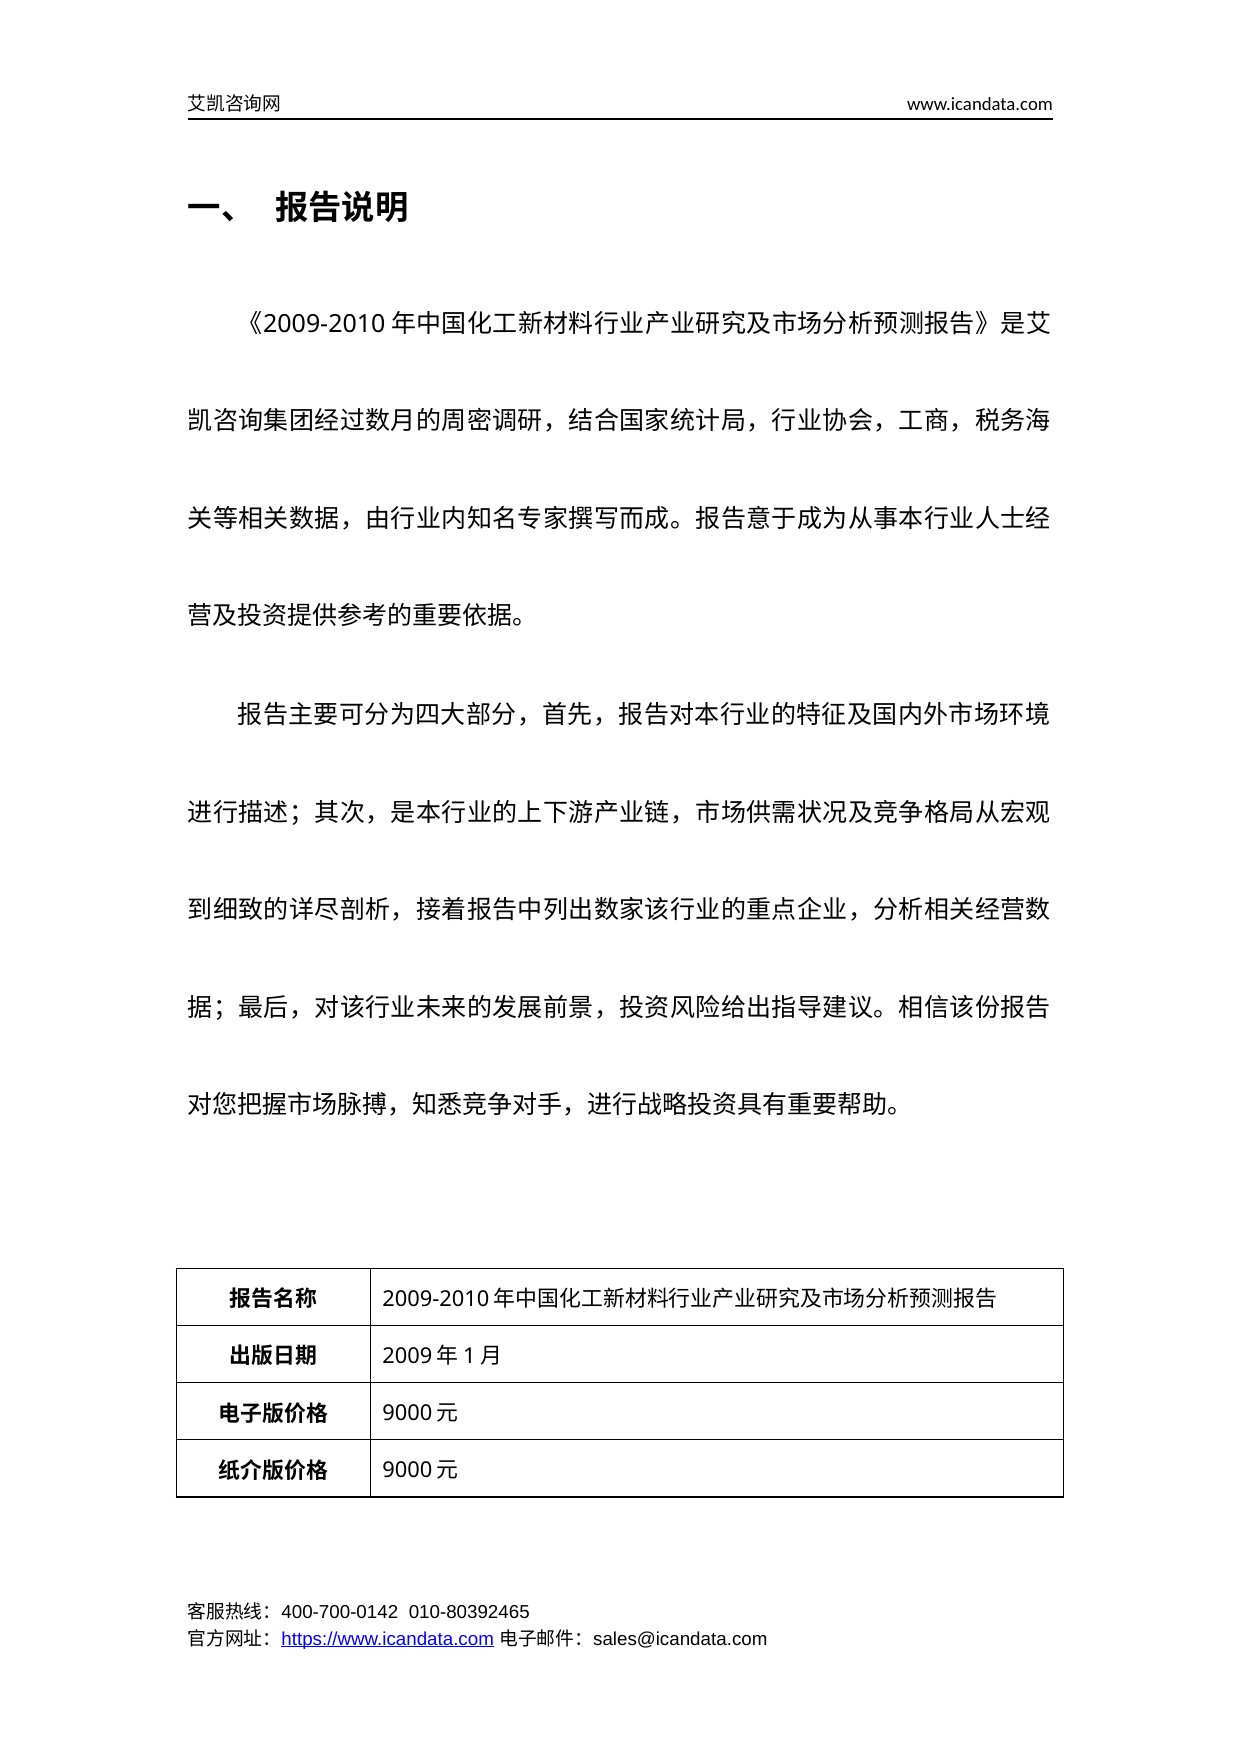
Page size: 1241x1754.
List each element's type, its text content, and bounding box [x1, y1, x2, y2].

table_header 报告名称 [177, 1269, 370, 1325]
text 《2009-2010年中国化工新材料行业产业研究及市场分析预测报告》是艾凯咨询集团经过数月的周密调研，结合国家统计局，行业协会，工商，税务海关等相关数据，由行业内知名专家撰写而成。报告意于成为从事本行业人士经营及投资提供参考的重要依据。 [187, 289, 1053, 646]
table_cell 纸介版价格 [177, 1440, 370, 1496]
table_cell 出版日期 [177, 1326, 370, 1382]
text 报告主要可分为四大部分，首先，报告对本行业的特征及国内外市场环境进行描述；其次，是本行业的上下游产业链，市场供需状况及竞争格局从宏观到细致的详尽剖析，接着报告中列出数家该行业的重点企业，分析相关经营数据；最后，对该行业未来的发展前景，投资风险给出指导建议。相信该份报告对您把握市场脉搏，知悉竞争对手，进行战略投资具有重要帮助。 [187, 681, 1053, 1136]
table_cell 9000元 [371, 1383, 1063, 1439]
table_header 2009-2010年中国化工新材料行业产业研究及市场分析预测报告 [371, 1269, 1063, 1325]
table_cell 电子版价格 [177, 1383, 370, 1439]
subtitle 报告说明 [187, 172, 1053, 237]
table_cell 9000元 [371, 1440, 1063, 1496]
table_cell 2009年1月 [371, 1326, 1063, 1382]
